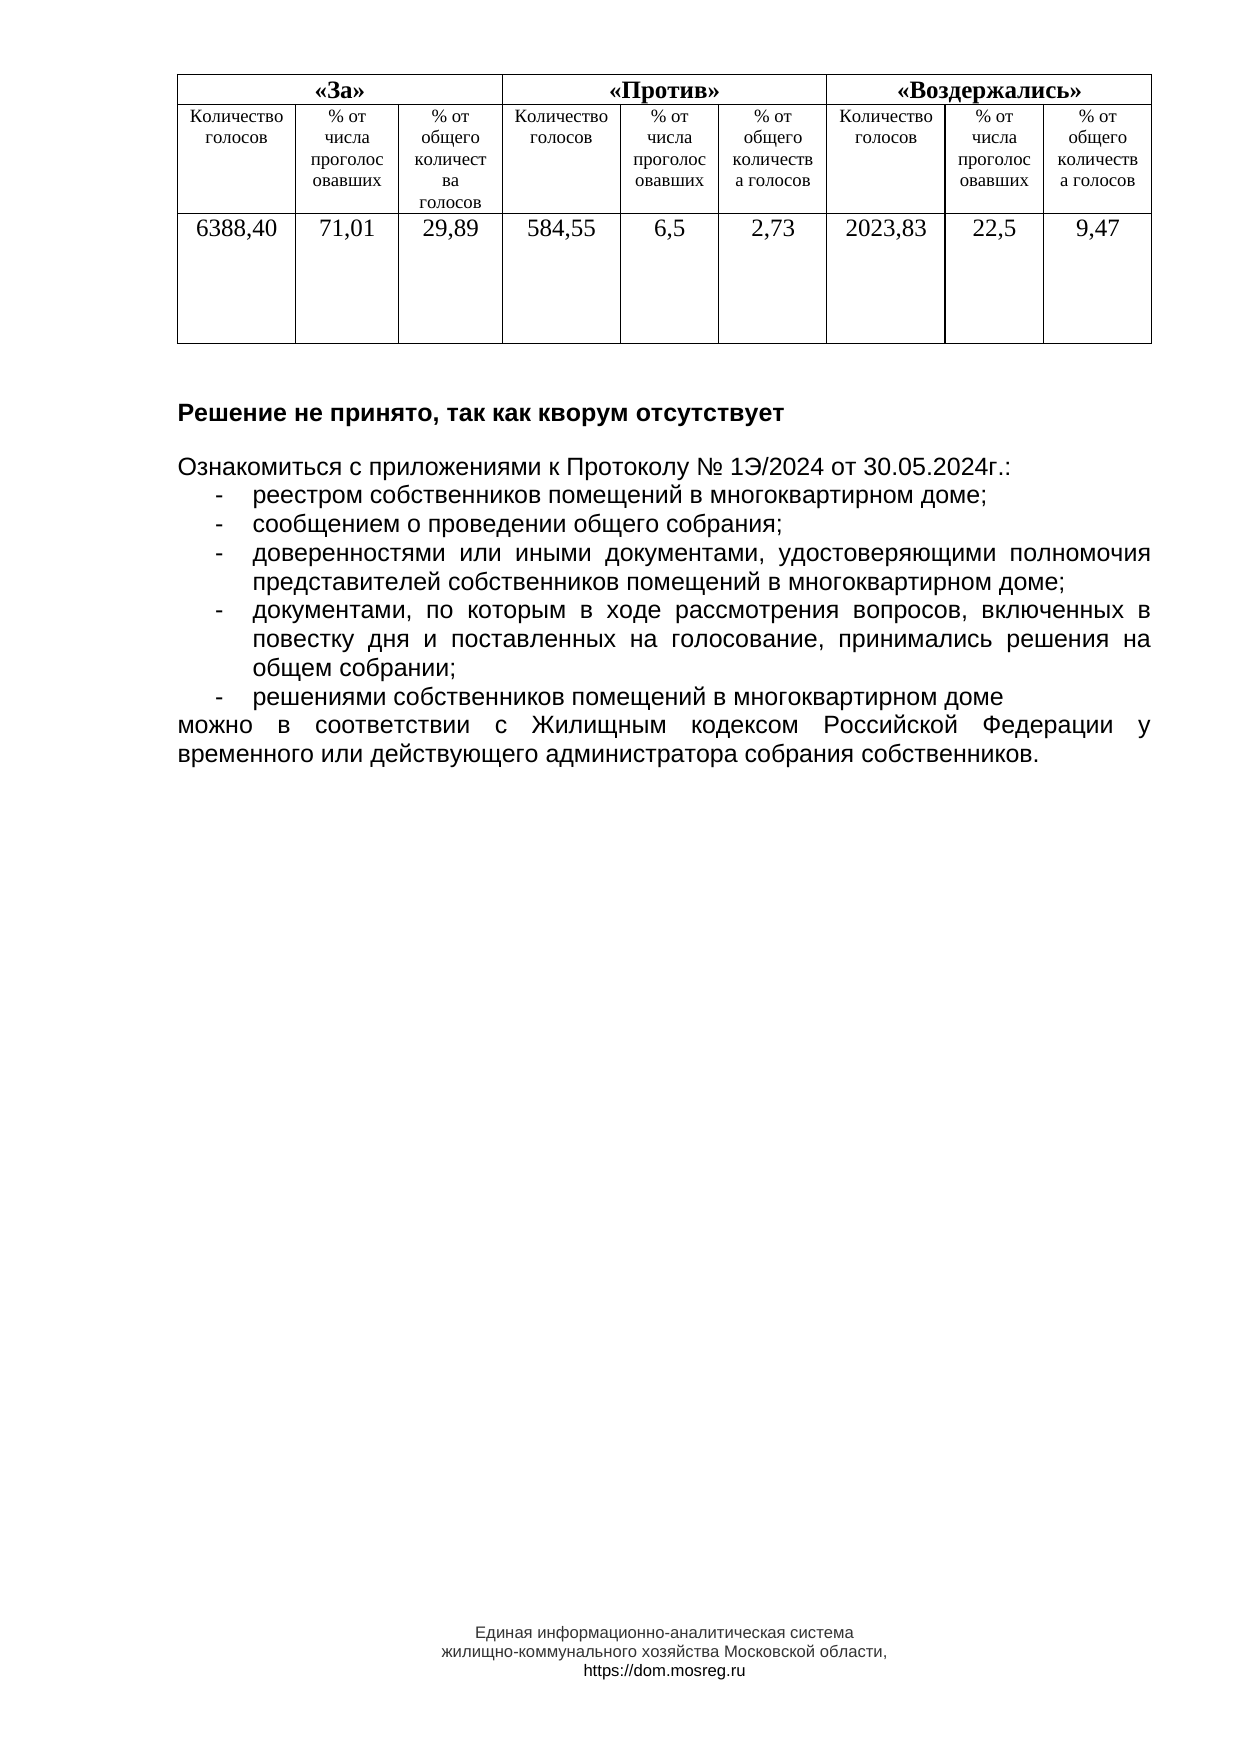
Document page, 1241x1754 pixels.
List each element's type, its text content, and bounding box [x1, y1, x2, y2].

list документами, по которым в ходе рассмотрения вопросов, включенных в повестку дня и поставленных на голосование, принимались решения на общем собрании; [215, 596, 1152, 682]
table_cell Количество голосов [827, 105, 944, 212]
table_cell 2023,83 [827, 214, 944, 343]
table_cell 584,55 [503, 214, 620, 343]
list реестром собственников помещений в многоквартирном доме; [215, 481, 1152, 509]
table_cell 6,5 [621, 214, 718, 343]
table_header «Против» [503, 75, 826, 104]
list доверенностями или иными документами, удостоверяющими полномочия представителей собственников помещений в многоквартирном доме; [215, 538, 1152, 596]
table_cell % от общего количества голосов [1044, 105, 1151, 212]
table_cell Количество голосов [503, 105, 620, 212]
table_cell 6388,40 [178, 214, 295, 343]
table_cell 22,5 [946, 214, 1043, 343]
table_cell 2,73 [719, 214, 826, 343]
table_cell % от числа проголосовавших [946, 105, 1043, 212]
text Решение не принято, так как кворум отсутствует [177, 398, 1152, 427]
table_cell % от числа проголосовавших [296, 105, 398, 212]
table_cell Количество голосов [178, 105, 295, 212]
table_cell % от общего количества голосов [399, 105, 502, 212]
text можно в соответствии с Жилищным кодексом Российской Федерации у временного или действующего администратора собрания собственников. [177, 711, 1152, 768]
table_cell % от общего количества голосов [719, 105, 826, 212]
table_cell % от числа проголосовавших [621, 105, 718, 212]
list решениями собственников помещений в многоквартирном доме [215, 682, 1152, 711]
text Ознакомиться с приложениями к Протоколу № 1Э/2024 от 30.05.2024г.: [177, 452, 1152, 481]
table_cell 9,47 [1044, 214, 1151, 343]
table_header «Воздержались» [827, 75, 1151, 104]
table_cell 29,89 [399, 214, 502, 343]
table_cell 71,01 [296, 214, 398, 343]
list сообщением о проведении общего собрания; [215, 509, 1152, 538]
table_header «За» [178, 75, 502, 104]
